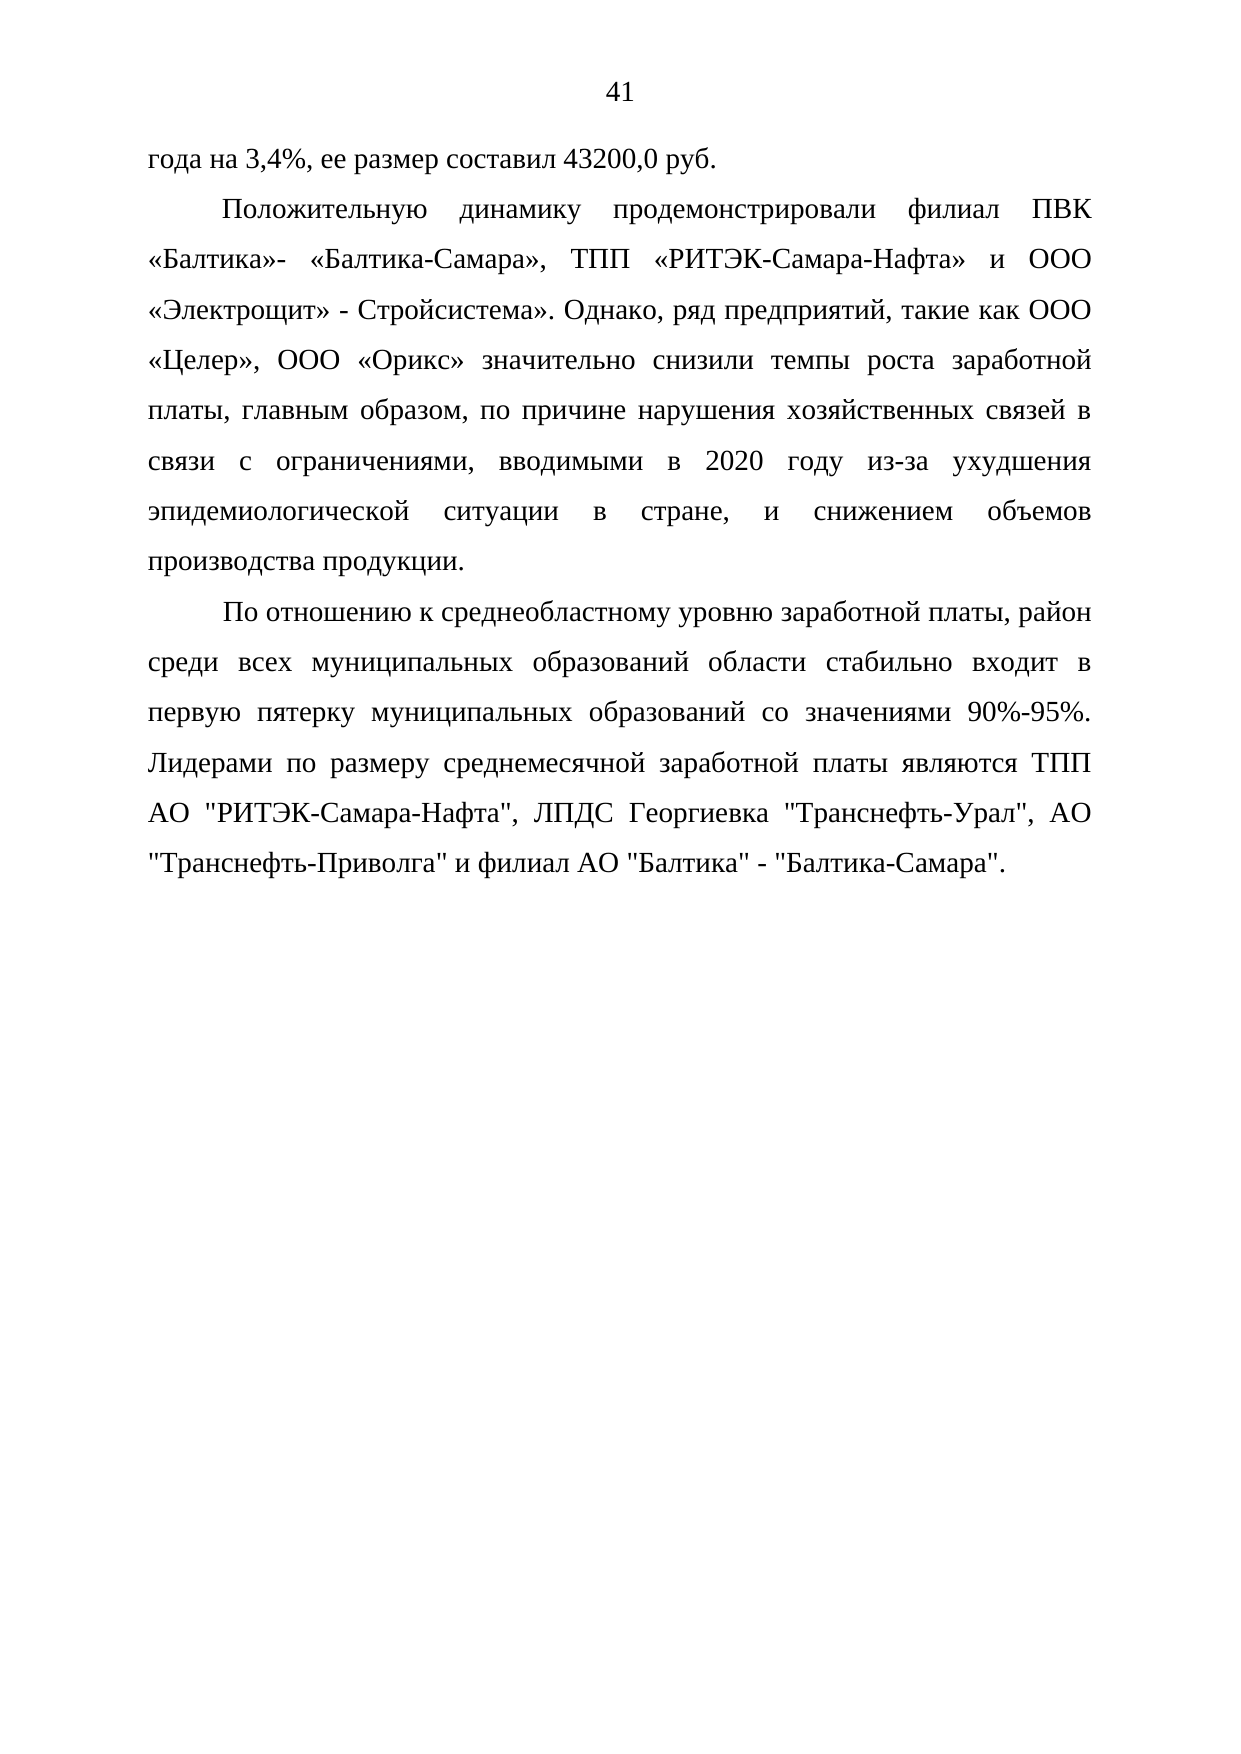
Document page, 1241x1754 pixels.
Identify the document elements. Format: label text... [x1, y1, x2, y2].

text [148, 141, 1092, 174]
text По отношению к среднеобластному уровню заработной платы, район среди всех муниципальных образований области стабильно входит в первую пятерку муниципальных образований со значениями 90%-95%. Лидерами по размеру среднемесячной заработной платы являются ТПП АО "РИТЭК-Самара-Нафта", ЛПДС Георгиевка "Транснефть-Урал", АО "Транснефть-Приволга" и филиал АО "Балтика" - "Балтика-Самара". [148, 594, 1092, 879]
text Положительную динамику продемонстрировали филиал ПВК «Балтика»- «Балтика-Самара», ТПП «РИТЭК-Самара-Нафта» и ООО «Электрощит» - Стройсистема». Однако, ряд предприятий, такие как ООО «Целер», ООО «Орикс» значительно снизили темпы роста заработной платы, главным образом, по причине нарушения хозяйственных связей в связи с ограничениями, вводимыми в 2020 году из-за ухудшения эпидемиологической ситуации в стране, и снижением объемов производства продукции. [148, 191, 1092, 577]
